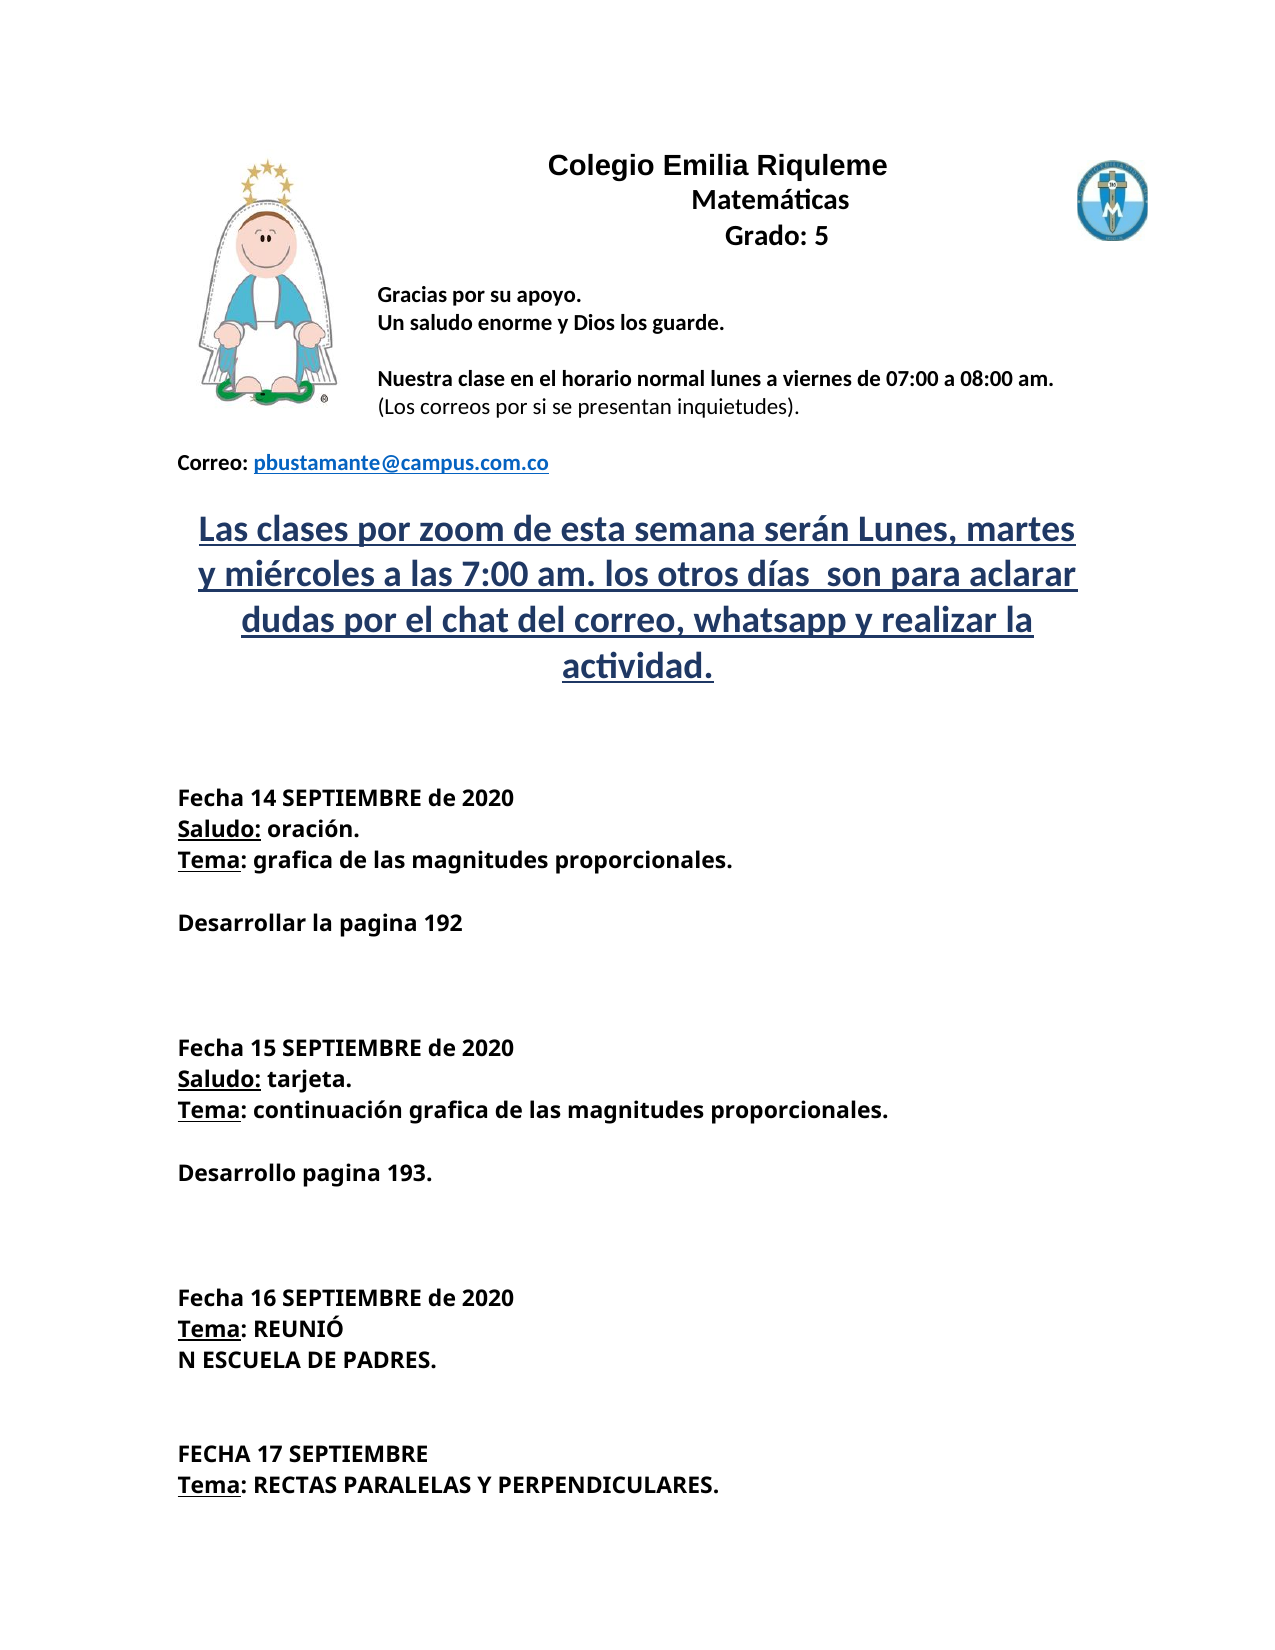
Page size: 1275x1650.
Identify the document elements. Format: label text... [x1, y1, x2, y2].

text Fecha 16 SEPTIEMBRE de 2020 [177, 1282, 1098, 1313]
text N ESCUELA DE PADRES. [177, 1344, 1098, 1375]
text Grado: 5 [359, 217, 1098, 252]
text Gracias por su apoyo. [359, 280, 1098, 308]
text (Los correos por si se presentan inquietudes). [177, 392, 1098, 421]
text Tema: grafica de las magnitudes proporcionales. [177, 844, 1098, 875]
text Fecha 14 SEPTIEMBRE de 2020 [177, 782, 1098, 813]
picture [1075, 160, 1148, 238]
text Saludo: oración. [177, 813, 1098, 844]
text Tema: RECTAS PARALELAS Y PERPENDICULARES. [177, 1469, 1098, 1500]
text FECHA 17 SEPTIEMBRE [177, 1438, 1098, 1469]
text Un saludo enorme y Dios los guarde. [359, 308, 1098, 336]
text Colegio Emilia Riquleme [177, 148, 1098, 181]
text Nuestra clase en el horario normal lunes a viernes de 07:00 a 08:00 am. [359, 364, 1098, 392]
text Tema: continuación grafica de las magnitudes proporcionales. [177, 1094, 1098, 1125]
text Tema: REUNIÓ [177, 1313, 1098, 1344]
text Desarrollar la pagina 192 [177, 907, 1098, 938]
text Desarrollo pagina 193. [177, 1157, 1098, 1188]
picture [177, 149, 359, 409]
text Correo: pbustamante@campus.com.co [177, 448, 1098, 477]
text Matemáticas [359, 181, 1075, 217]
text Fecha 15 SEPTIEMBRE de 2020 [177, 1032, 1098, 1063]
text Saludo: tarjeta. [177, 1063, 1098, 1094]
text Las clases por zoom de esta semana serán Lunes, martes y miércoles a las 7:00 am. los otros días son para aclarar dudas por el chat del correo, whatsapp y realizar la actividad. [177, 504, 1098, 688]
